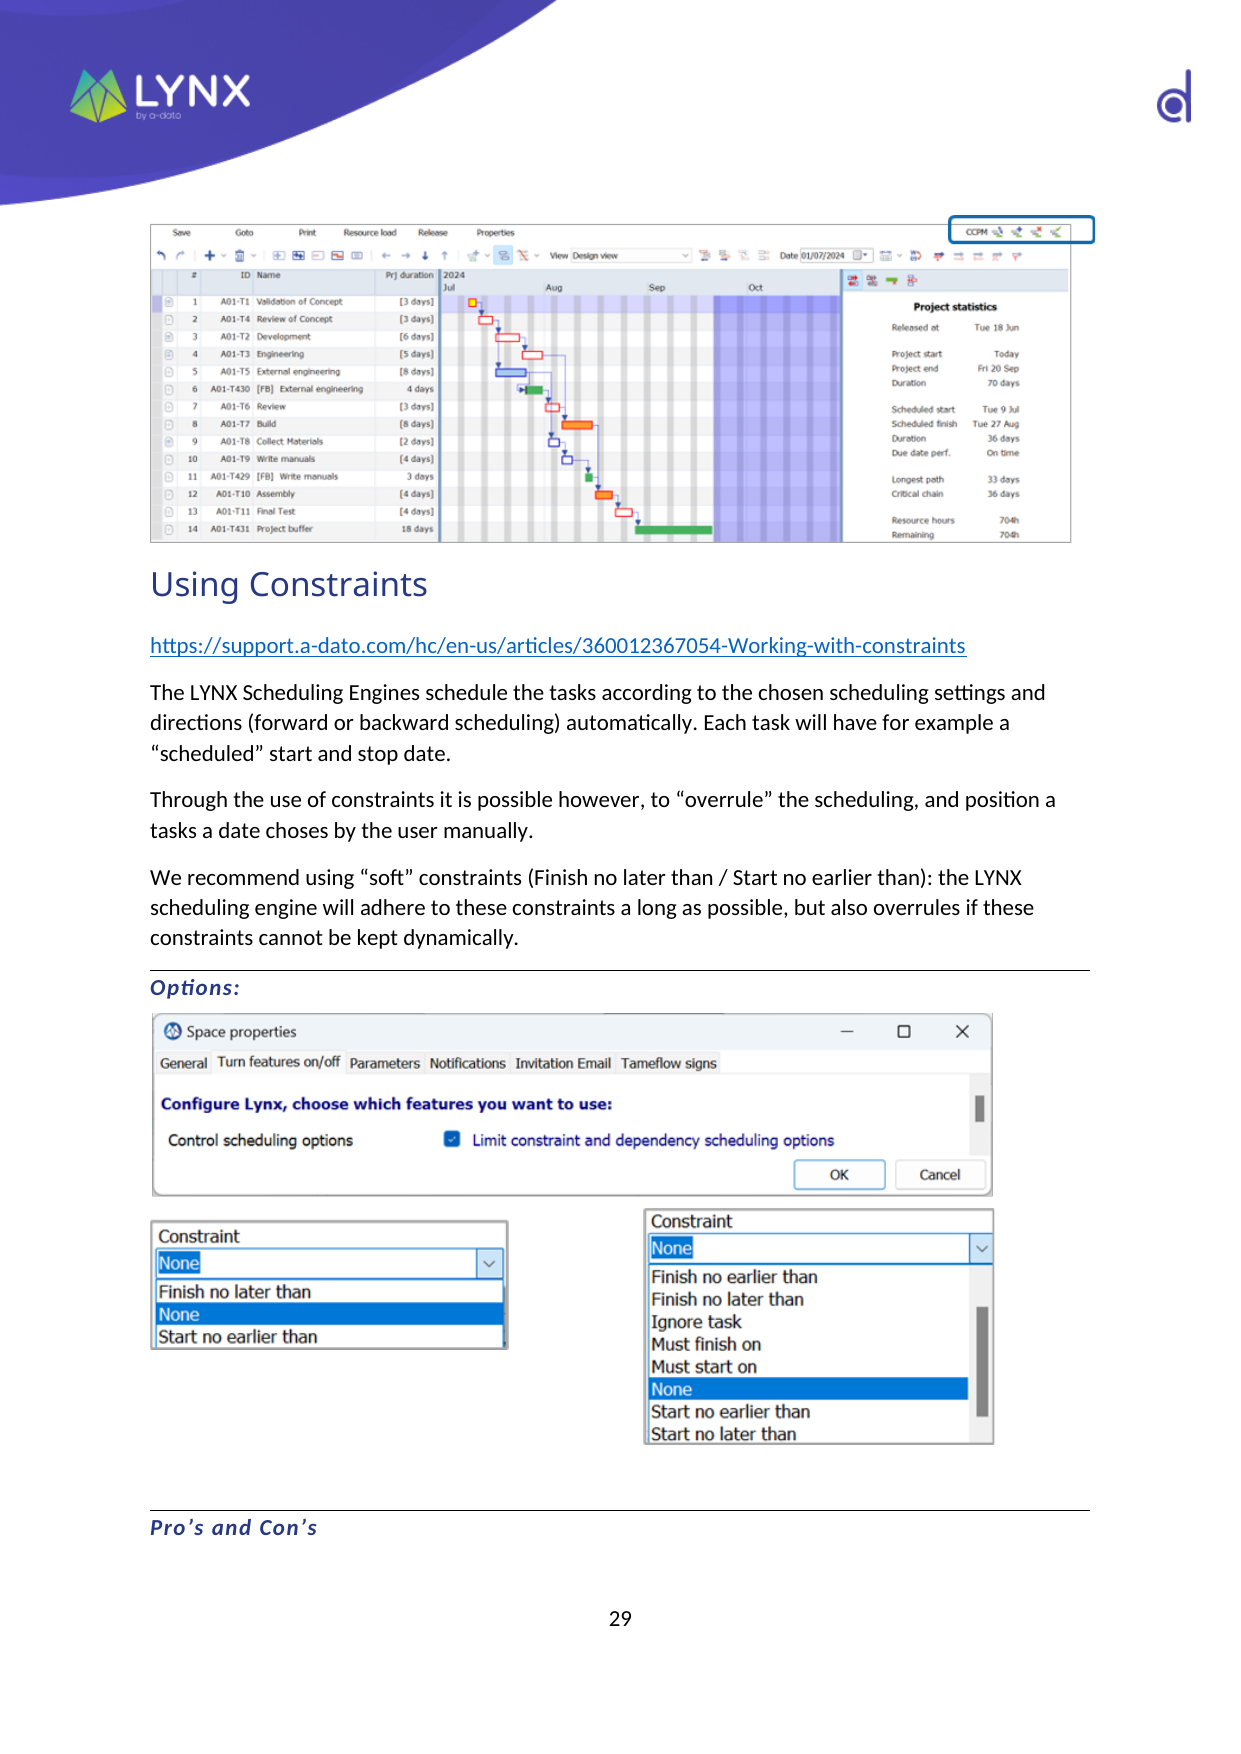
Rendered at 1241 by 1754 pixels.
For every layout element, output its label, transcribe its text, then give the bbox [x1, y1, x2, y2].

text The LYNX Scheduling Engines schedule the tasks according to the chosen scheduling settings and directions (forward or backward scheduling) automatically. Each task will have for example a “scheduled” start and stop date. [150, 678, 1090, 767]
picture [0, 0, 1192, 214]
text We recommend using “soft” constraints (Finish no later than / Start no earlier than): the LYNX scheduling engine will adhere to these constraints a long as possible, but also overrules if these constraints cannot be kept dynamically. [150, 863, 1090, 951]
text https://support.a-dato.com/hc/en-us/articles/360012367054-Working-with-constraints [150, 631, 1090, 659]
picture [150, 1013, 995, 1445]
subtitle Options: [150, 971, 1090, 1001]
picture [150, 215, 1096, 543]
text Through the use of constraints it is possible however, to “overrule” the scheduling, and position a tasks a date choses by the user manually. [150, 786, 1090, 844]
subtitle Pro’s and Con’s [150, 1511, 1090, 1541]
subtitle Using Constraints [150, 561, 1090, 606]
